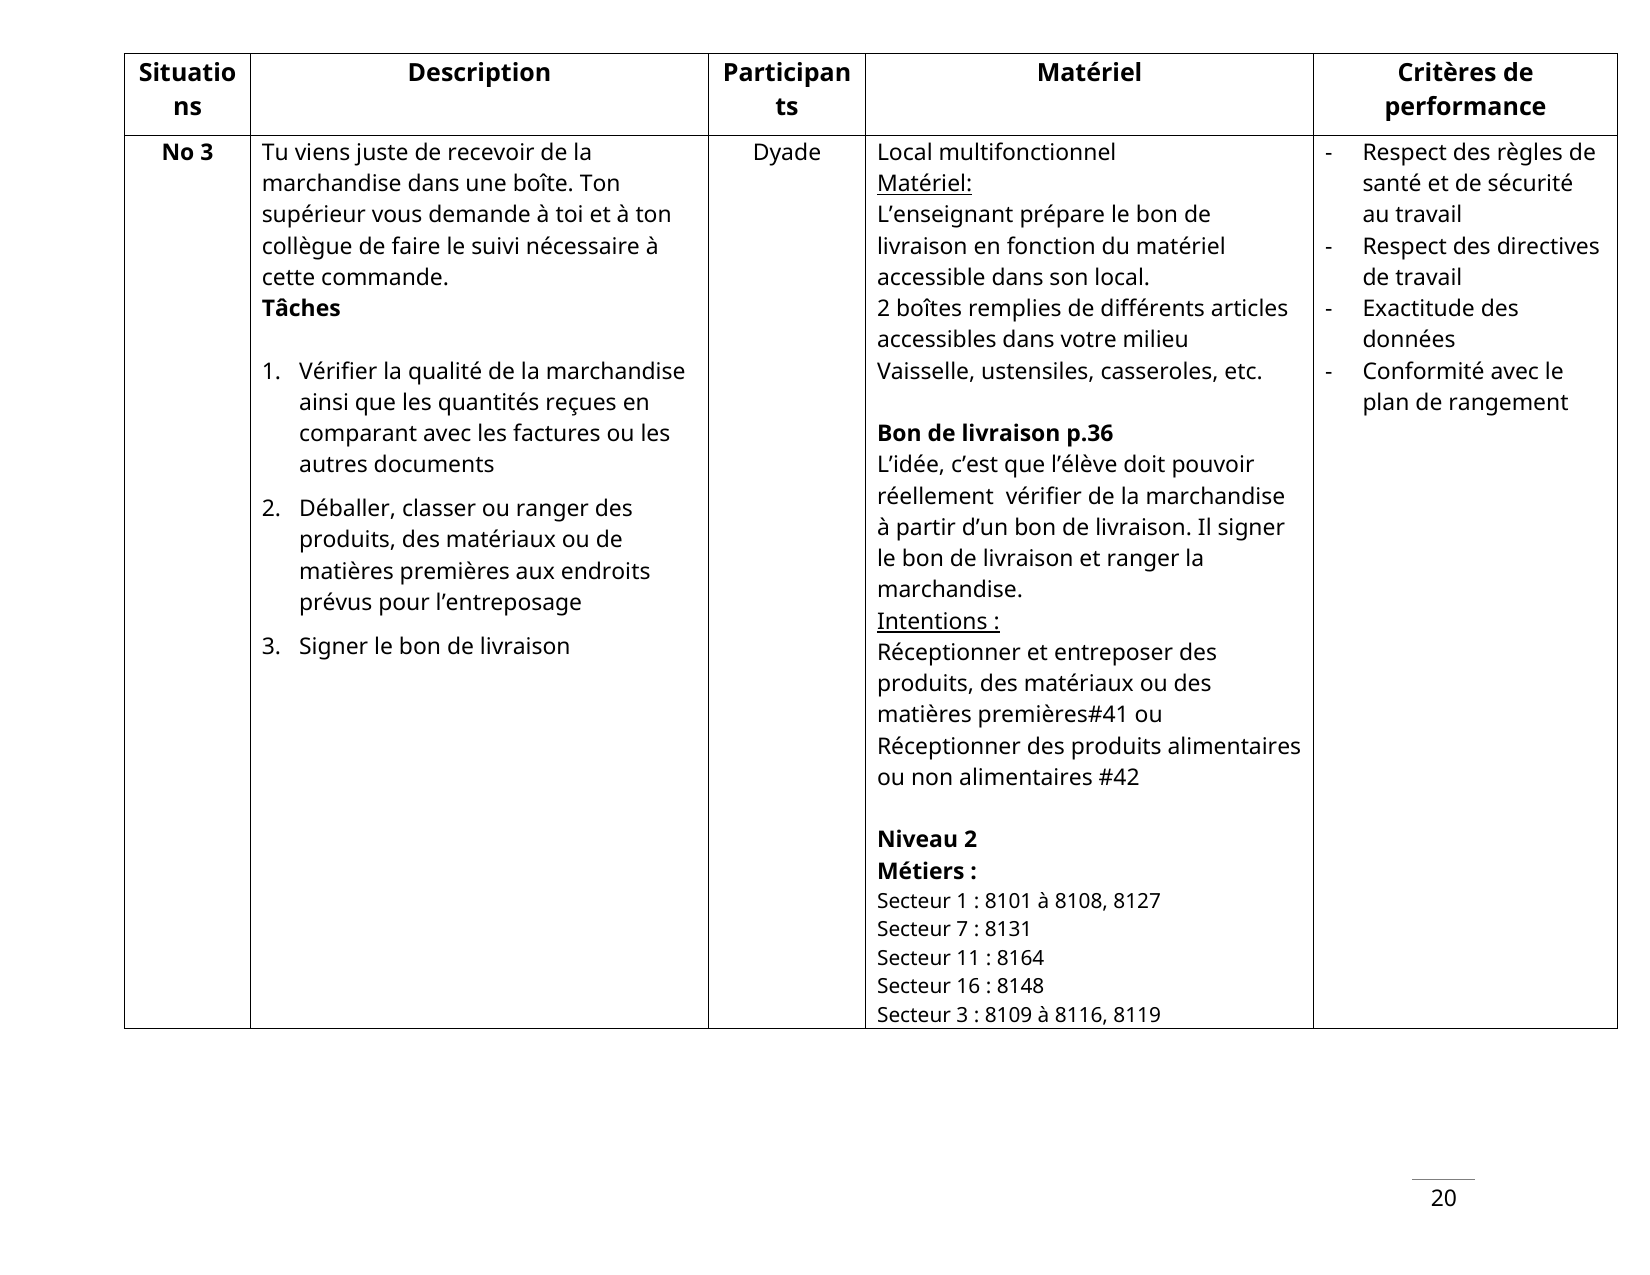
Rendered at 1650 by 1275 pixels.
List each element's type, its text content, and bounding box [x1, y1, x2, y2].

table_header Description [251, 54, 708, 135]
table_cell Respect des règles de santé et de sécurité au travail Respect des directives de travail Exactitude des données Conformité avec le plan de rangement [1314, 136, 1617, 1028]
table_cell Local multifonctionnel Matériel: L’enseignant prépare le bon de livraison en fonction du matériel accessible dans son local. 2 boîtes remplies de différents articles accessibles dans votre milieu Vaisselle, ustensiles, casseroles, etc. Bon de livraison p.36 L’idée, c’est que l’élève doit pouvoir réellement vérifier de la marchandise à partir d’un bon de livraison. Il signer le bon de livraison et ranger la marchandise. Intentions : Réceptionner et entreposer des produits, des matériaux ou des matières premières#41 ou Réceptionner des produits alimentaires ou non alimentaires #42 Niveau 2 Métiers : Secteur 1 : 8101 à 8108, 8127 Secteur 7 : 8131 Secteur 11 : 8164 Secteur 16 : 8148 Secteur 3 : 8109 à 8116, 8119 [866, 136, 1313, 1028]
table_cell No 3 [125, 136, 250, 1028]
table_cell Dyade [709, 136, 865, 1028]
table_header Critères de performance [1314, 54, 1617, 135]
table_cell Tu viens juste de recevoir de la marchandise dans une boîte. Ton supérieur vous demande à toi et à ton collègue de faire le suivi nécessaire à cette commande. Tâches Vérifier la qualité de la marchandise ainsi que les quantités reçues en comparant avec les factures ou les autres documents Déballer, classer ou ranger des produits, des matériaux ou de matières premières aux endroits prévus pour l’entreposage Signer le bon de livraison [251, 136, 708, 1028]
table_header Situations [125, 54, 250, 135]
table_header Matériel [866, 54, 1313, 135]
table_header Participants [709, 54, 865, 135]
